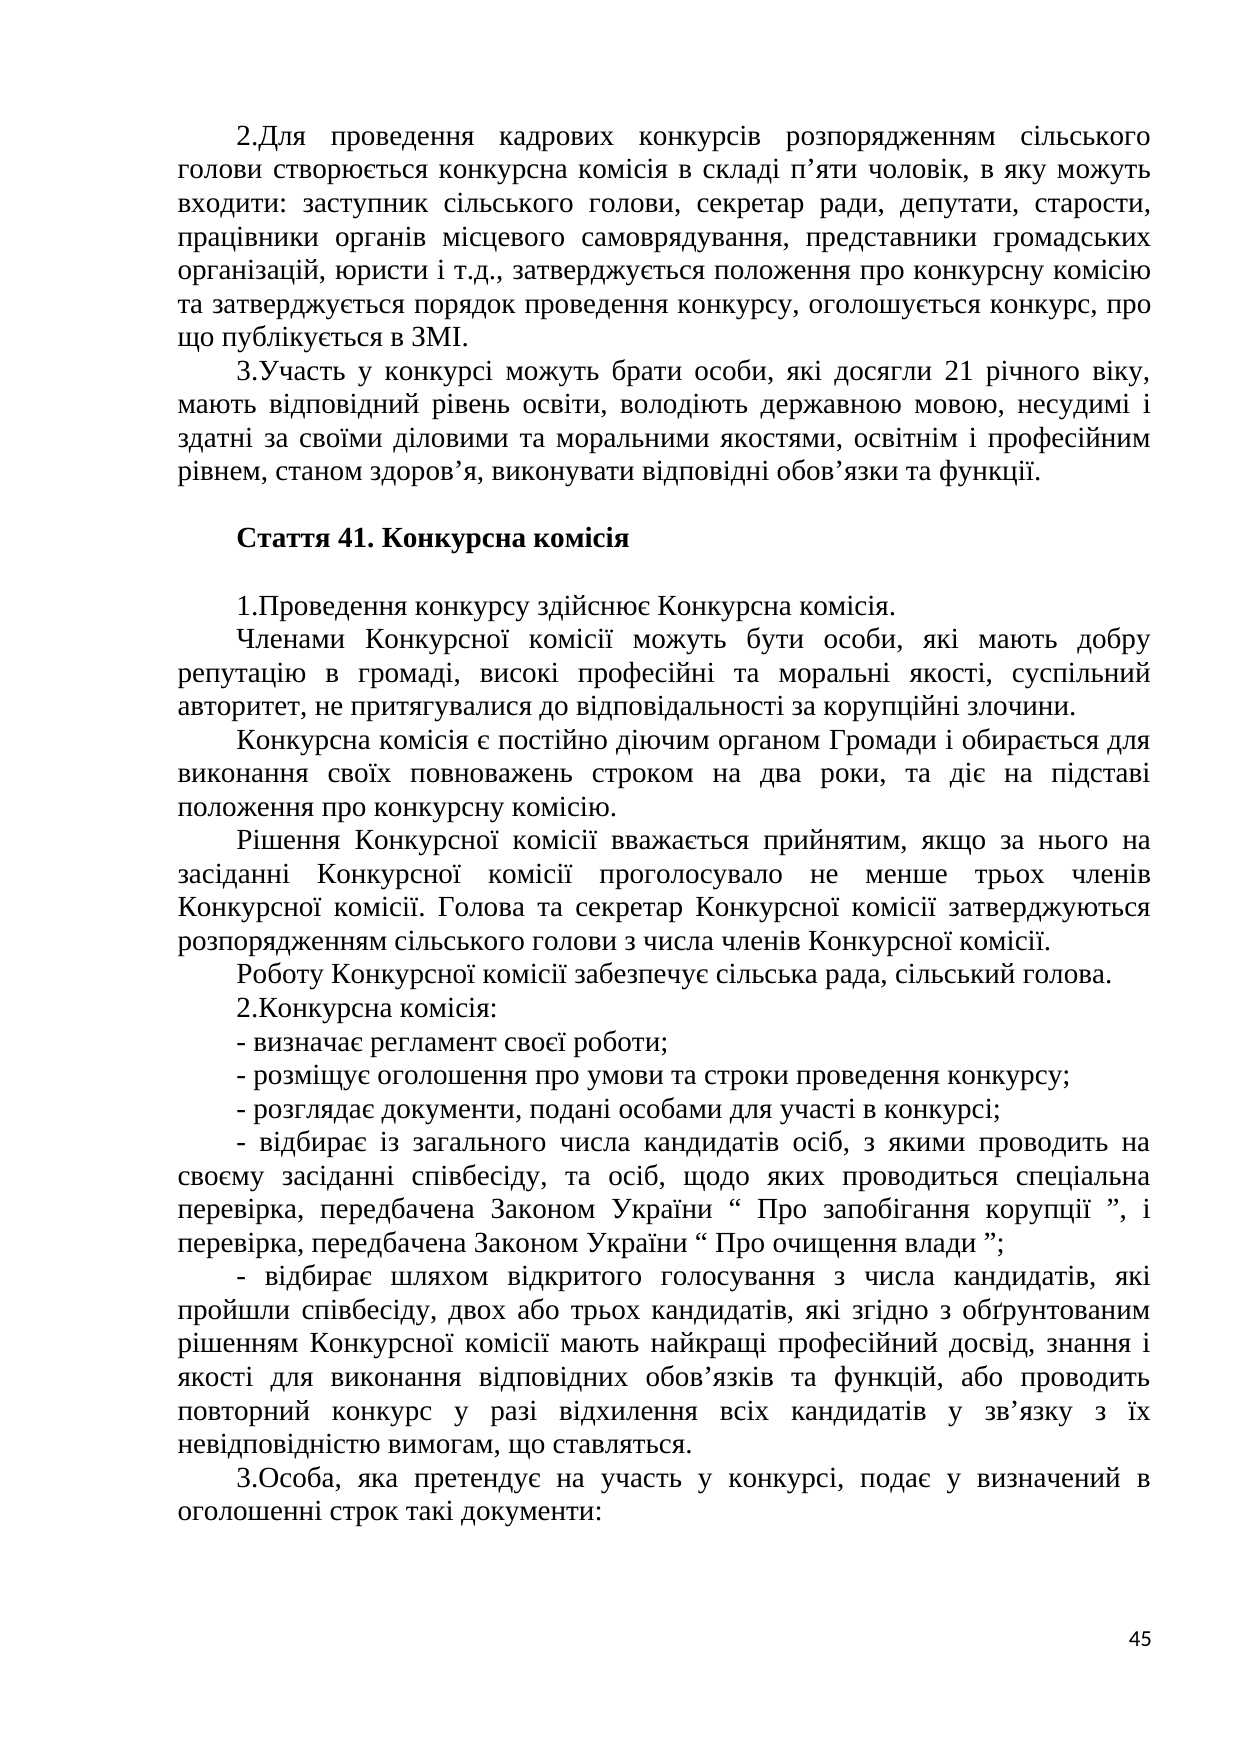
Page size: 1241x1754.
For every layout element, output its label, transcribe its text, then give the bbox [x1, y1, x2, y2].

text - відбирає із загального числа кандидатів осіб, з якими проводить на своєму засіданні співбесіду, та осіб, щодо яких проводиться спеціальна перевірка, передбачена Законом України “ Про запобігання корупції ”, і перевірка, передбачена Законом України “ Про очищення влади ”; [177, 1124, 1152, 1258]
text - відбирає шляхом відкритого голосування з числа кандидатів, які пройшли співбесіду, двох або трьох кандидатів, які згідно з обґрунтованим рішенням Конкурсної комісії мають найкращі професійний досвід, знання і якості для виконання відповідних обов’язків та функцій, або проводить повторний конкурс у разі відхилення всіх кандидатів у зв’язку з їх невідповідністю вимогам, що ставляться. [177, 1258, 1152, 1460]
text 3.Участь у конкурсі можуть брати особи, які досягли 21 річного віку, мають відповідний рівень освіти, володіють державною мовою, несудимі і здатні за своїми діловими та моральними якостями, освітнім і професійним рівнем, станом здоров’я, виконувати відповідні обов’язки та функції. [177, 353, 1152, 487]
text 1.Проведення конкурсу здійснює Конкурсна комісія. [177, 588, 1152, 621]
text Членами Конкурсної комісії можуть бути особи, які мають добру репутацію в громаді, високі професійні та моральні якості, суспільний авторитет, не притягувалися до відповідальності за корупційні злочини. [177, 621, 1152, 722]
text Рішення Конкурсної комісії вважається прийнятим, якщо за нього на засіданні Конкурсної комісії проголосувало не менше трьох членів Конкурсної комісії. Голова та секретар Конкурсної комісії затверджуються розпорядженням сільського голови з числа членів Конкурсної комісії. [177, 822, 1152, 957]
text 2.Конкурсна комісія: [177, 990, 1152, 1024]
text 2.Для проведення кадрових конкурсів розпорядженням сільського голови створюється конкурсна комісія в складі п’яти чоловік, в яку можуть входити: заступник сільського голови, секретар ради, депутати, старости, працівники органів місцевого самоврядування, представники громадських організацій, юристи і т.д., затверджується положення про конкурсну комісію та затверджується порядок проведення конкурсу, оголошується конкурс, про що публікується в ЗМІ. [177, 118, 1152, 353]
text - визначає регламент своєї роботи; [177, 1024, 1152, 1057]
text 3.Особа, яка претендує на участь у конкурсі, подає у визначений в оголошенні строк такі документи: [177, 1460, 1152, 1527]
text Конкурсна комісія є постійно діючим органом Громади і обирається для виконання своїх повноважень строком на два роки, та діє на підставі положення про конкурсну комісію. [177, 722, 1152, 822]
text - розглядає документи, подані особами для участі в конкурсі; [177, 1091, 1152, 1124]
text Роботу Конкурсної комісії забезпечує сільська рада, сільський голова. [177, 957, 1152, 990]
text Стаття 41. Конкурсна комісія [177, 521, 1152, 554]
text - розміщує оголошення про умови та строки проведення конкурсу; [177, 1057, 1152, 1091]
